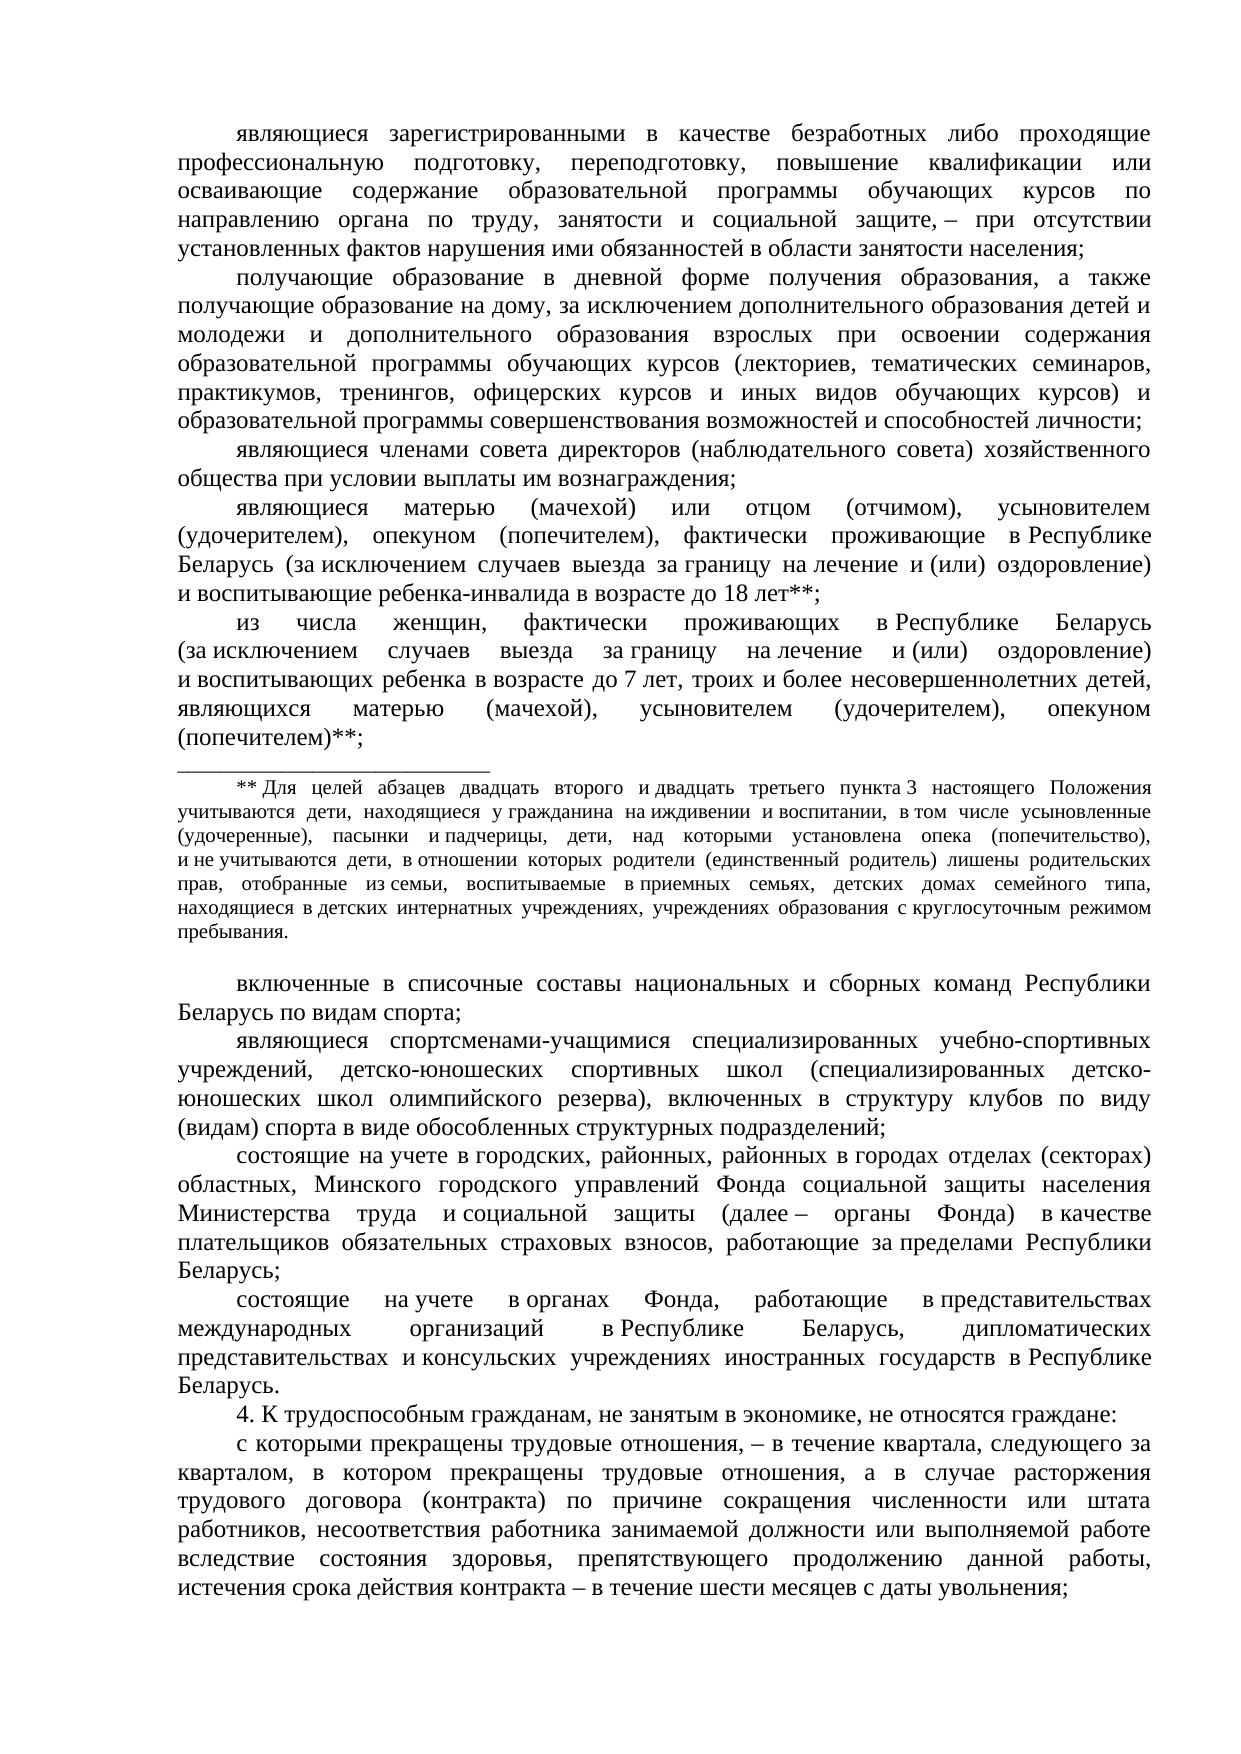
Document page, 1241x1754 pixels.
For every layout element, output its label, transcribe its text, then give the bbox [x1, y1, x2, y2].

text являющиеся членами совета директоров (наблюдательного совета) хозяйственного общества при условии выплаты им вознаграждения; [177, 434, 1152, 492]
text ______________________________ [177, 751, 1152, 775]
text состоящие на учете в органах Фонда, работающие в представительствах международных организаций в Республике Беларусь, дипломатических представительствах и консульских учреждениях иностранных государств в Республике Беларусь. [177, 1284, 1152, 1399]
text являющиеся матерью (мачехой) или отцом (отчимом), усыновителем (удочерителем), опекуном (попечителем), фактически проживающие в Республике Беларусь (за исключением случаев выезда за границу на лечение и (или) оздоровление) и воспитывающие ребенка-инвалида в возрасте до 18 лет**; [177, 492, 1152, 607]
text получающие образование в дневной форме получения образования, а также получающие образование на дому, за исключением дополнительного образования детей и молодежи и дополнительного образования взрослых при освоении содержания образовательной программы обучающих курсов (лекториев, тематических семинаров, практикумов, тренингов, офицерских курсов и иных видов обучающих курсов) и образовательной программы совершенствования возможностей и способностей личности; [177, 262, 1152, 434]
text включенные в списочные составы национальных и сборных команд Республики Беларусь по видам спорта; [177, 968, 1152, 1026]
text из числа женщин, фактически проживающих в Республике Беларусь (за исключением случаев выезда за границу на лечение и (или) оздоровление) и воспитывающих ребенка в возрасте до 7 лет, троих и более несовершеннолетних детей, являющихся матерью (мачехой), усыновителем (удочерителем), опекуном (попечителем)**; [177, 607, 1152, 751]
text состоящие на учете в городских, районных, районных в городах отделах (секторах) областных, Минского городского управлений Фонда социальной защиты населения Министерства труда и социальной защиты (далее – органы Фонда) в качестве плательщиков обязательных страховых взносов, работающие за пределами Республики Беларусь; [177, 1141, 1152, 1284]
text 4. К трудоспособным гражданам, не занятым в экономике, не относятся граждане: [177, 1399, 1152, 1428]
text являющиеся зарегистрированными в качестве безработных либо проходящие профессиональную подготовку, переподготовку, повышение квалификации или осваивающие содержание образовательной программы обучающих курсов по направлению органа по труду, занятости и социальной защите, – при отсутствии установленных фактов нарушения ими обязанностей в области занятости населения; [177, 118, 1152, 262]
text с которыми прекращены трудовые отношения, – в течение квартала, следующего за кварталом, в котором прекращены трудовые отношения, а в случае расторжения трудового договора (контракта) по причине сокращения численности или штата работников, несоответствия работника занимаемой должности или выполняемой работе вследствие состояния здоровья, препятствующего продолжению данной работы, истечения срока действия контракта – в течение шести месяцев с даты увольнения; [177, 1428, 1152, 1601]
text ** Для целей абзацев двадцать второго и двадцать третьего пункта 3 настоящего Положения учитываются дети, находящиеся у гражданина на иждивении и воспитании, в том числе усыновленные (удочеренные), пасынки и падчерицы, дети, над которыми установлена опека (попечительство), и не учитываются дети, в отношении которых родители (единственный родитель) лишены родительских прав, отобранные из семьи, воспитываемые в приемных семьях, детских домах семейного типа, находящиеся в детских интернатных учреждениях, учреждениях образования с круглосуточным режимом пребывания. [177, 775, 1152, 943]
text являющиеся спортсменами-учащимися специализированных учебно-спортивных учреждений, детско-юношеских спортивных школ (специализированных детско-юношеских школ олимпийского резерва), включенных в структуру клубов по виду (видам) спорта в виде обособленных структурных подразделений; [177, 1026, 1152, 1141]
